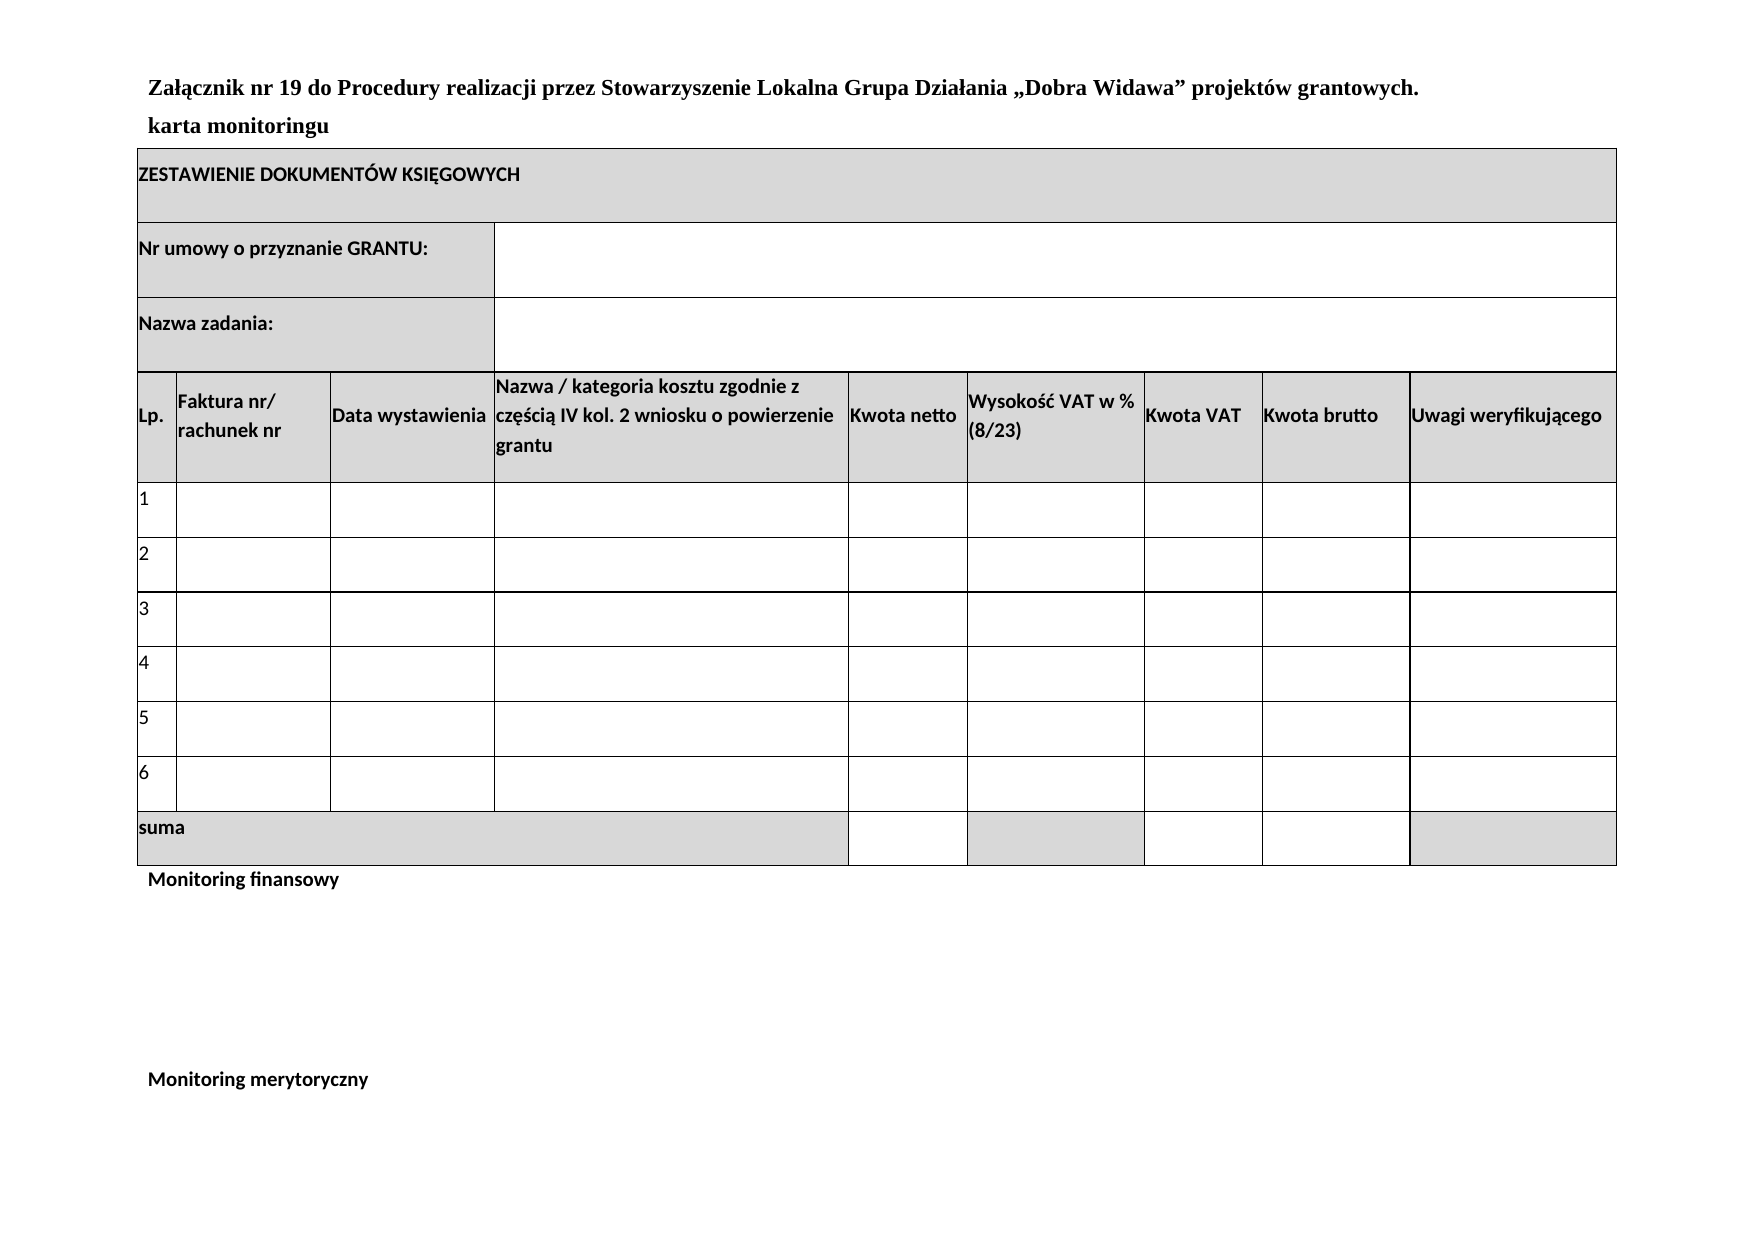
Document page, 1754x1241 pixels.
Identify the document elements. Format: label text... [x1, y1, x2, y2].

table_cell Wysokość VAT w % (8/23) [968, 373, 1144, 482]
table_cell Nazwa zadania: [138, 298, 494, 371]
table_cell [849, 702, 967, 756]
table_cell [331, 593, 494, 646]
table_cell 3 [138, 593, 176, 646]
table_cell [1145, 538, 1262, 591]
table_cell [1411, 593, 1616, 646]
table_cell [849, 538, 967, 591]
table_cell [495, 757, 848, 811]
table_cell Lp. [138, 373, 176, 482]
table_cell [849, 757, 967, 811]
table_cell [849, 647, 967, 701]
table_cell [1411, 538, 1616, 591]
table_cell [849, 483, 967, 537]
table_cell 1 [138, 483, 176, 537]
table_cell [495, 538, 848, 591]
text Monitoring finansowy [148, 866, 1606, 892]
table_cell 6 [138, 757, 176, 811]
table_cell [495, 702, 848, 756]
table_cell Kwota VAT [1145, 373, 1262, 482]
table_cell [1145, 647, 1262, 701]
table_cell [495, 593, 848, 646]
table_cell [495, 647, 848, 701]
table_cell 4 [138, 647, 176, 701]
table_cell [849, 812, 967, 865]
table_cell Kwota brutto [1263, 373, 1409, 482]
table_cell [495, 483, 848, 537]
table_cell [968, 812, 1144, 865]
table_cell 5 [138, 702, 176, 756]
table_cell [968, 702, 1144, 756]
text Monitoring merytoryczny [148, 1066, 1606, 1092]
table_cell [1263, 812, 1409, 865]
table_cell [1263, 483, 1409, 537]
table_cell [1411, 647, 1616, 701]
table_cell [495, 223, 1616, 297]
table_cell [1411, 483, 1616, 537]
table_cell [849, 593, 967, 646]
table_cell Kwota netto [849, 373, 967, 482]
table_cell [331, 538, 494, 591]
table_cell 2 [138, 538, 176, 591]
table_cell [1411, 702, 1616, 756]
table_cell [1145, 757, 1262, 811]
table_cell [1145, 483, 1262, 537]
table_cell [331, 702, 494, 756]
table_cell [331, 647, 494, 701]
table_cell [968, 483, 1144, 537]
table_cell suma [138, 812, 848, 865]
table_cell [331, 757, 494, 811]
table_cell [1145, 812, 1262, 865]
table_cell [177, 593, 330, 646]
table_cell [331, 483, 494, 537]
table_cell [1263, 593, 1409, 646]
table_cell [177, 702, 330, 756]
table_cell [495, 298, 1616, 371]
table_cell [1263, 647, 1409, 701]
table_cell [968, 538, 1144, 591]
table_cell [968, 647, 1144, 701]
table_cell [1411, 757, 1616, 811]
table_cell [177, 538, 330, 591]
table_cell Nazwa / kategoria kosztu zgodnie z częścią IV kol. 2 wniosku o powierzenie grantu [495, 373, 848, 482]
table_cell [1263, 757, 1409, 811]
table_cell [1263, 702, 1409, 756]
table_cell [177, 647, 330, 701]
table_cell [1145, 702, 1262, 756]
table_cell Data wystawienia [331, 373, 494, 482]
table_cell Faktura nr/ rachunek nr [177, 373, 330, 482]
table_cell [177, 757, 330, 811]
table_cell [968, 757, 1144, 811]
table_cell Nr umowy o przyznanie GRANTU: [138, 223, 494, 297]
table_cell [177, 483, 330, 537]
table_cell [1263, 538, 1409, 591]
table_cell [968, 593, 1144, 646]
table_cell Uwagi weryfikującego [1411, 373, 1616, 482]
table_cell [1145, 593, 1262, 646]
table_cell [1411, 812, 1616, 865]
table_header ZESTAWIENIE DOKUMENTÓW KSIĘGOWYCH [138, 149, 1616, 222]
